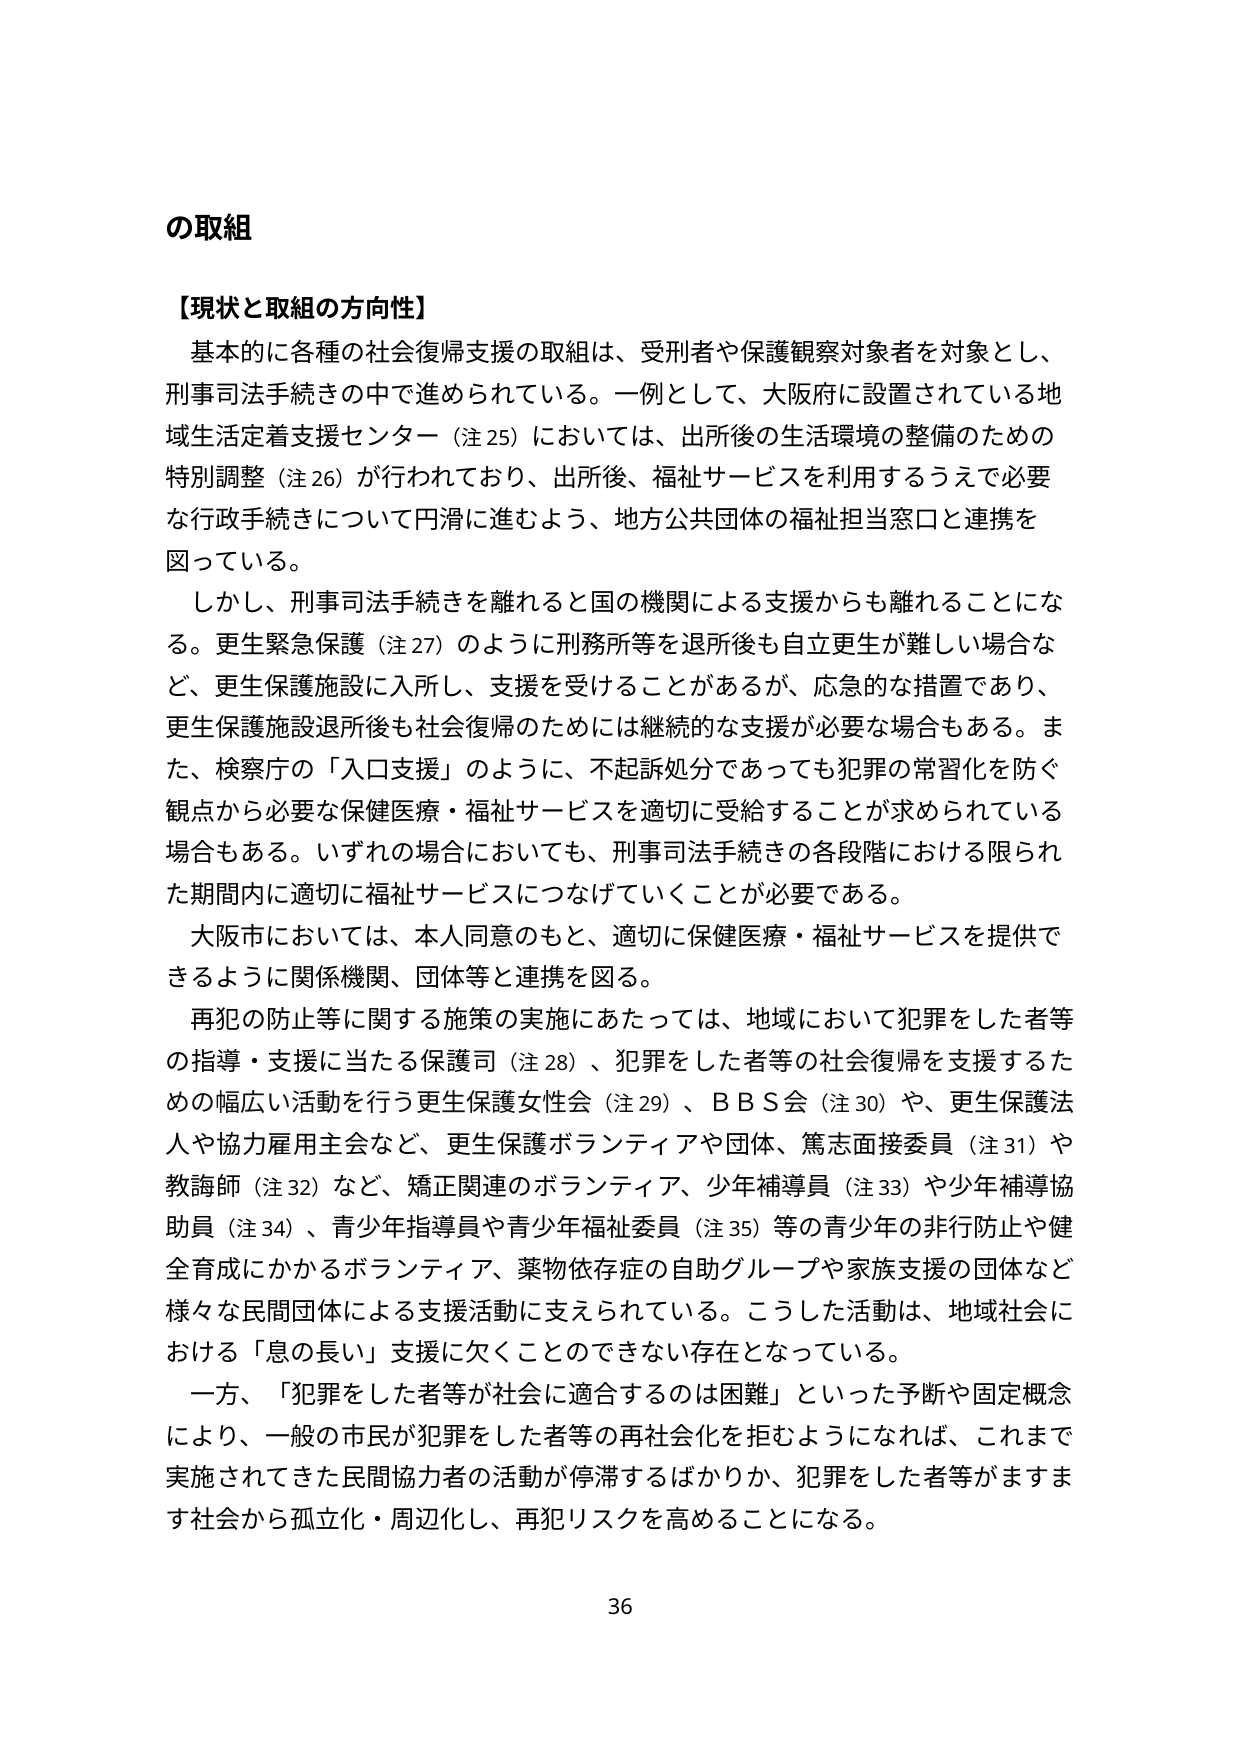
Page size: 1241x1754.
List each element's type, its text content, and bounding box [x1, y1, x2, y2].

text 【現状と取組の方向性】 [165, 276, 1075, 328]
text 一方、「犯罪をした者等が社会に適合するのは困難」といった予断や固定概念により、一般の市民が犯罪をした者等の再社会化を拒むようになれば、これまで実施されてきた民間協力者の活動が停滞するばかりか、犯罪をした者等がますます社会から孤立化・周辺化し、再犯リスクを高めることになる。 [165, 1370, 1075, 1537]
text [165, 207, 1075, 246]
text 基本的に各種の社会復帰支援の取組は、受刑者や保護観察対象者を対象とし、刑事司法手続きの中で進められている。一例として、大阪府に設置されている地域生活定着支援センター（注25）においては、出所後の生活環境の整備のための特別調整（注26）が行われており、出所後、福祉サービスを利用するうえで必要な行政手続きについて円滑に進むよう、地方公共団体の福祉担当窓口と連携を図っている。 [165, 328, 1075, 578]
text 大阪市においては、本人同意のもと、適切に保健医療・福祉サービスを提供できるように関係機関、団体等と連携を図る。 [165, 912, 1075, 995]
text 再犯の防止等に関する施策の実施にあたっては、地域において犯罪をした者等の指導・支援に当たる保護司（注28）、犯罪をした者等の社会復帰を支援するための幅広い活動を行う更生保護女性会（注29）、ＢＢＳ会（注30）や、更生保護法人や協力雇用主会など、更生保護ボランティアや団体、篤志面接委員（注31）や教誨師（注32）など、矯正関連のボランティア、少年補導員（注33）や少年補導協助員（注34）、青少年指導員や青少年福祉委員（注35）等の青少年の非行防止や健全育成にかかるボランティア、薬物依存症の自助グループや家族支援の団体など、様々な民間団体による支援活動に支えられている。こうした活動は、地域社会における「息の長い」支援に欠くことのできない存在となっている。 [165, 995, 1075, 1370]
text しかし、刑事司法手続きを離れると国の機関による支援からも離れることになる。更生緊急保護（注27）のように刑務所等を退所後も自立更生が難しい場合など、更生保護施設に入所し、支援を受けることがあるが、応急的な措置であり、更生保護施設退所後も社会復帰のためには継続的な支援が必要な場合もある。また、検察庁の「入口支援」のように、不起訴処分であっても犯罪の常習化を防ぐ観点から必要な保健医療・福祉サービスを適切に受給することが求められている場合もある。いずれの場合においても、刑事司法手続きの各段階における限られた期間内に適切に福祉サービスにつなげていくことが必要である。 [165, 578, 1075, 912]
